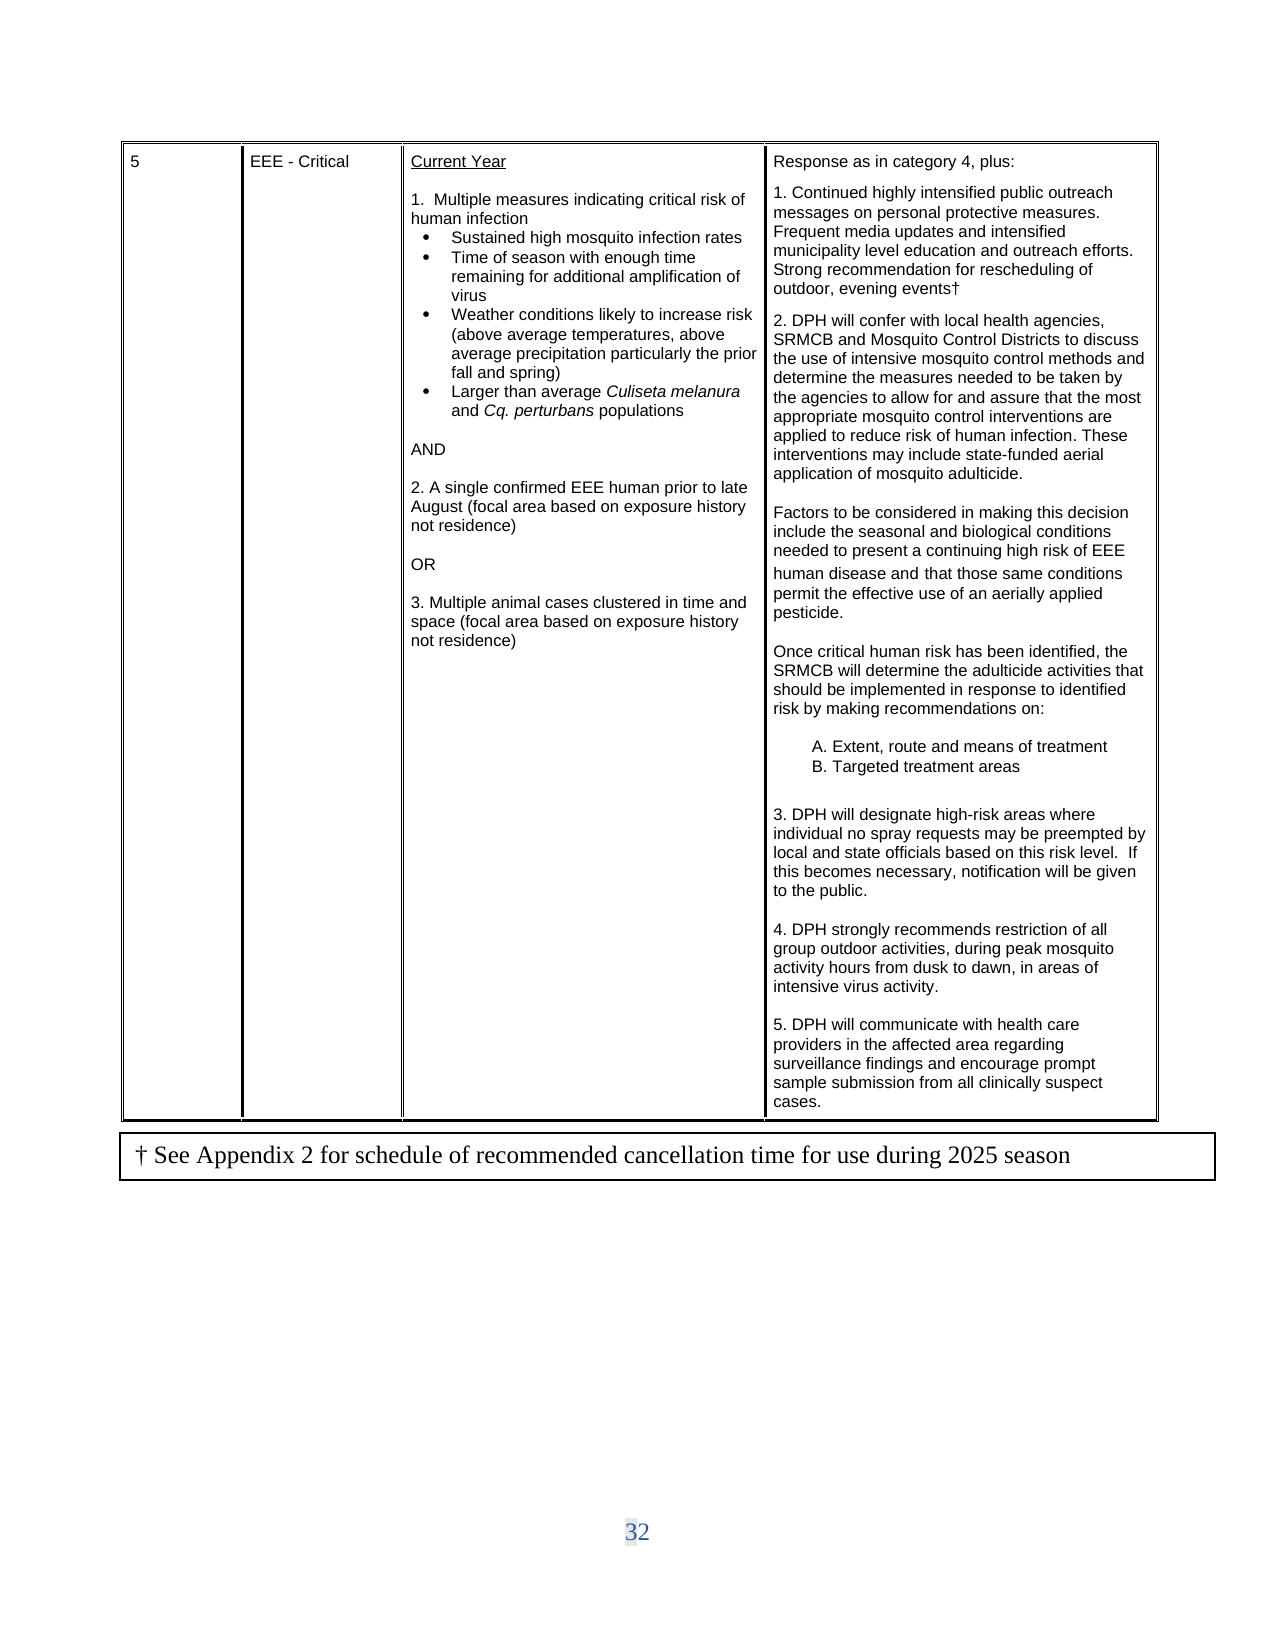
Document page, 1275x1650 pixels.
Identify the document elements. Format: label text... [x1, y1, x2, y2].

table_cell Current Year 1. Multiple measures indicating critical risk of human infection Sustained high mosquito infection rates Time of season with enough time remaining for additional amplification of virus Weather conditions likely to increase risk (above average temperatures, above average precipitation particularly the prior fall and spring) Larger than average Culiseta melanura and Cq. perturbans populations AND 2. A single confirmed EEE human prior to late August (focal area based on exposure history not residence) OR 3. Multiple animal cases clustered in time and space (focal area based on exposure history not residence) [403, 142, 765, 1119]
table_cell 5 [122, 142, 242, 1119]
table_cell Response as in category 4, plus: 1. Continued highly intensified public outreach messages on personal protective measures. Frequent media updates and intensified municipality level education and outreach efforts. Strong recommendation for rescheduling of outdoor, evening events† 2. DPH will confer with local health agencies, SRMCB and Mosquito Control Districts to discuss the use of intensive mosquito control methods and determine the measures needed to be taken by the agencies to allow for and assure that the most appropriate mosquito control interventions are applied to reduce risk of human infection. These interventions may include state-funded aerial application of mosquito adulticide. Factors to be considered in making this decision include the seasonal and biological conditions needed to present a continuing high risk of EEE human disease and that those same conditions permit the effective use of an aerially applied pesticide. Once critical human risk has been identified, the SRMCB will determine the adulticide activities that should be implemented in response to identified risk by making recommendations on: A. Extent, route and means of treatment B. Targeted treatment areas 3. DPH will designate high-risk areas where individual no spray requests may be preempted by local and state officials based on this risk level. If this becomes necessary, notification will be given to the public. 4. DPH strongly recommends restriction of all group outdoor activities, during peak mosquito activity hours from dusk to dawn, in areas of intensive virus activity. 5. DPH will communicate with health care providers in the affected area regarding surveillance findings and encourage prompt sample submission from all clinically suspect cases. [765, 144, 1156, 1119]
table_cell EEE - Critical [242, 144, 403, 1119]
